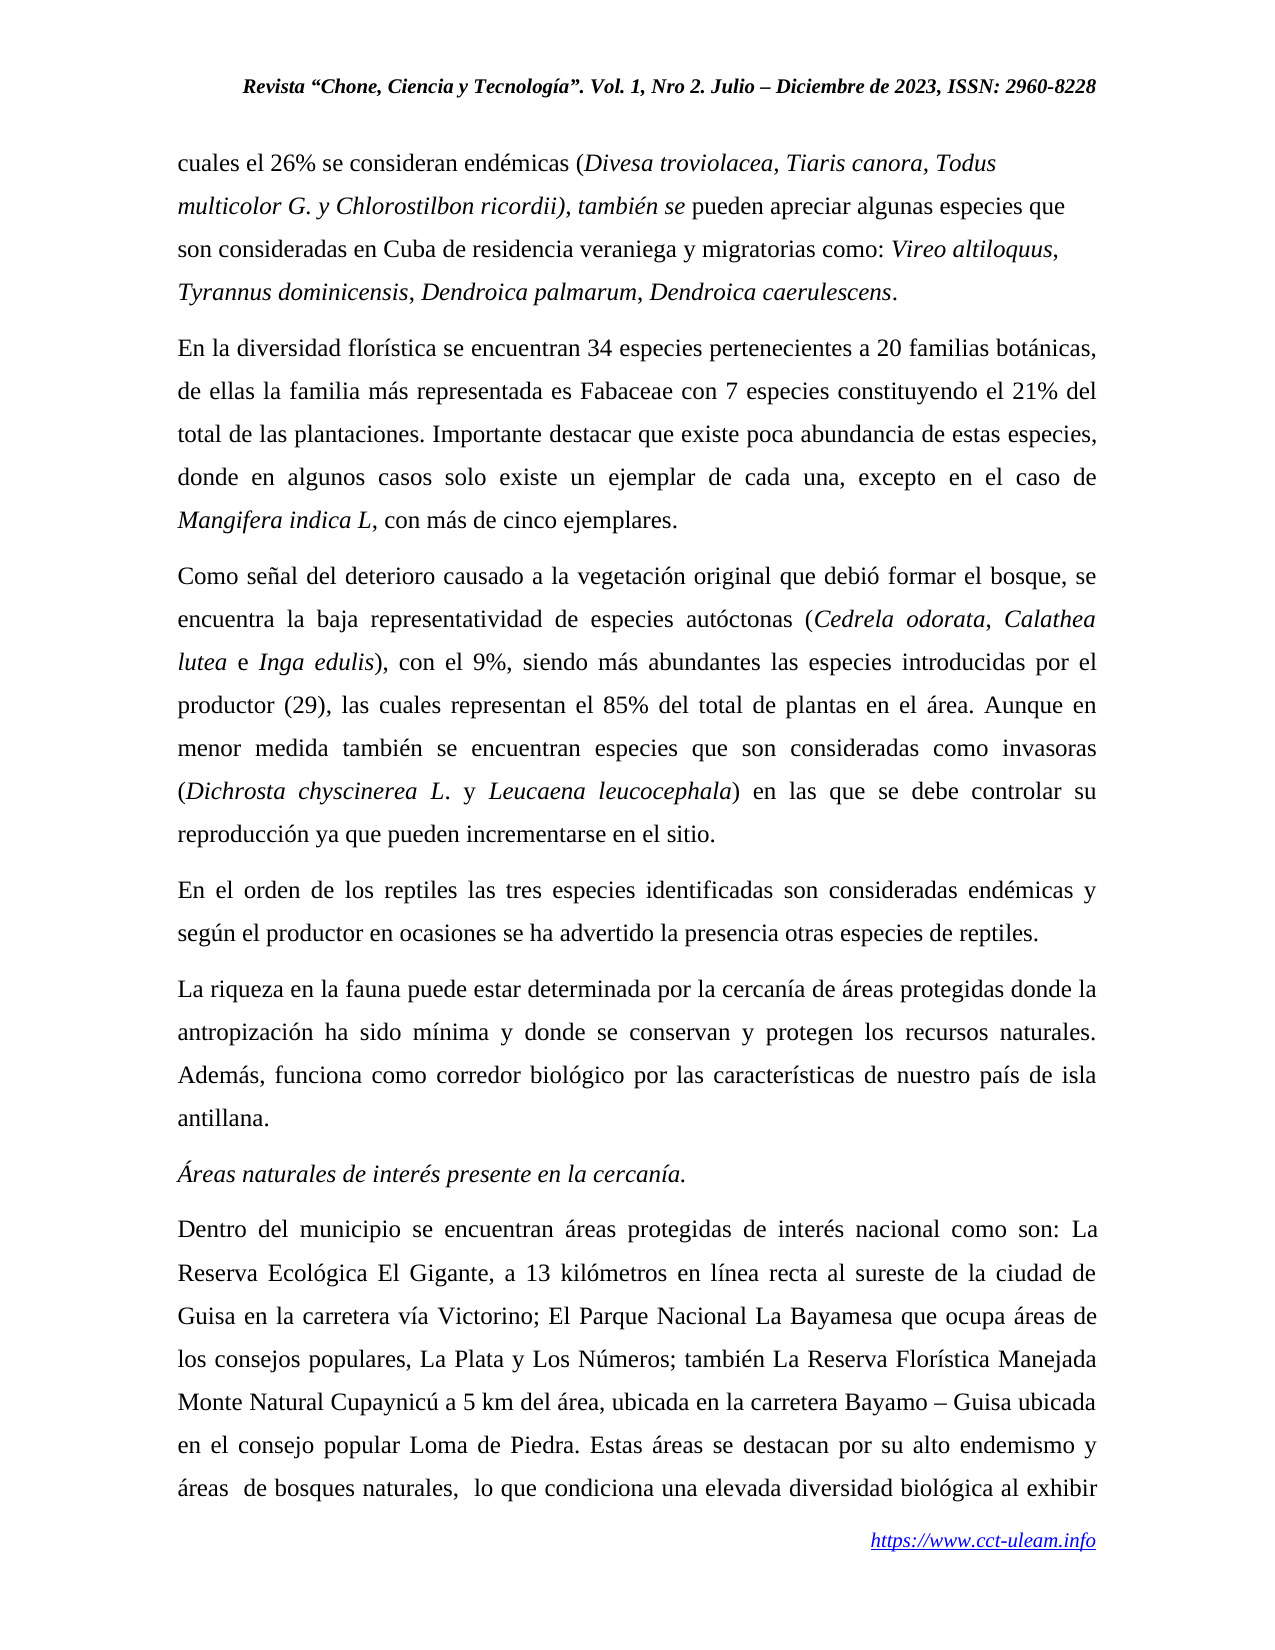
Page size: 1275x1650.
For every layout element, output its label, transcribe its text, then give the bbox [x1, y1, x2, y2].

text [177, 1214, 1098, 1502]
text En el orden de los reptiles las tres especies identificadas son consideradas endémicas y según el productor en ocasiones se ha advertido la presencia otras especies de reptiles. [177, 875, 1098, 947]
text En la diversidad florística se encuentran 34 especies pertenecientes a 20 familias botánicas, de ellas la familia más representada es Fabaceae con 7 especies constituyendo el 21% del total de las plantaciones. Importante destacar que existe poca abundancia de estas especies, donde en algunos casos solo existe un ejemplar de cada una, excepto en el caso de Mangifera indica L, con más de cinco ejemplares. [177, 333, 1098, 534]
text Como señal del deterioro causado a la vegetación original que debió formar el bosque, se encuentra la baja representatividad de especies autóctonas (Cedrela odorata, Calathea lutea e Inga edulis), con el 9%, siendo más abundantes las especies introducidas por el productor (29), las cuales representan el 85% del total de plantas en el área. Aunque en menor medida también se encuentran especies que son consideradas como invasoras (Dichrosta chyscinerea L. y Leucaena leucocephala) en las que se debe controlar su reproducción ya que pueden incrementarse en el sitio. [177, 561, 1098, 848]
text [177, 148, 1098, 306]
text La riqueza en la fauna puede estar determinada por la cercanía de áreas protegidas donde la antropización ha sido mínima y donde se conservan y protegen los recursos naturales. Además, funciona como corredor biológico por las características de nuestro país de isla antillana. [177, 974, 1098, 1132]
text Áreas naturales de interés presente en la cercanía. [177, 1159, 1098, 1188]
